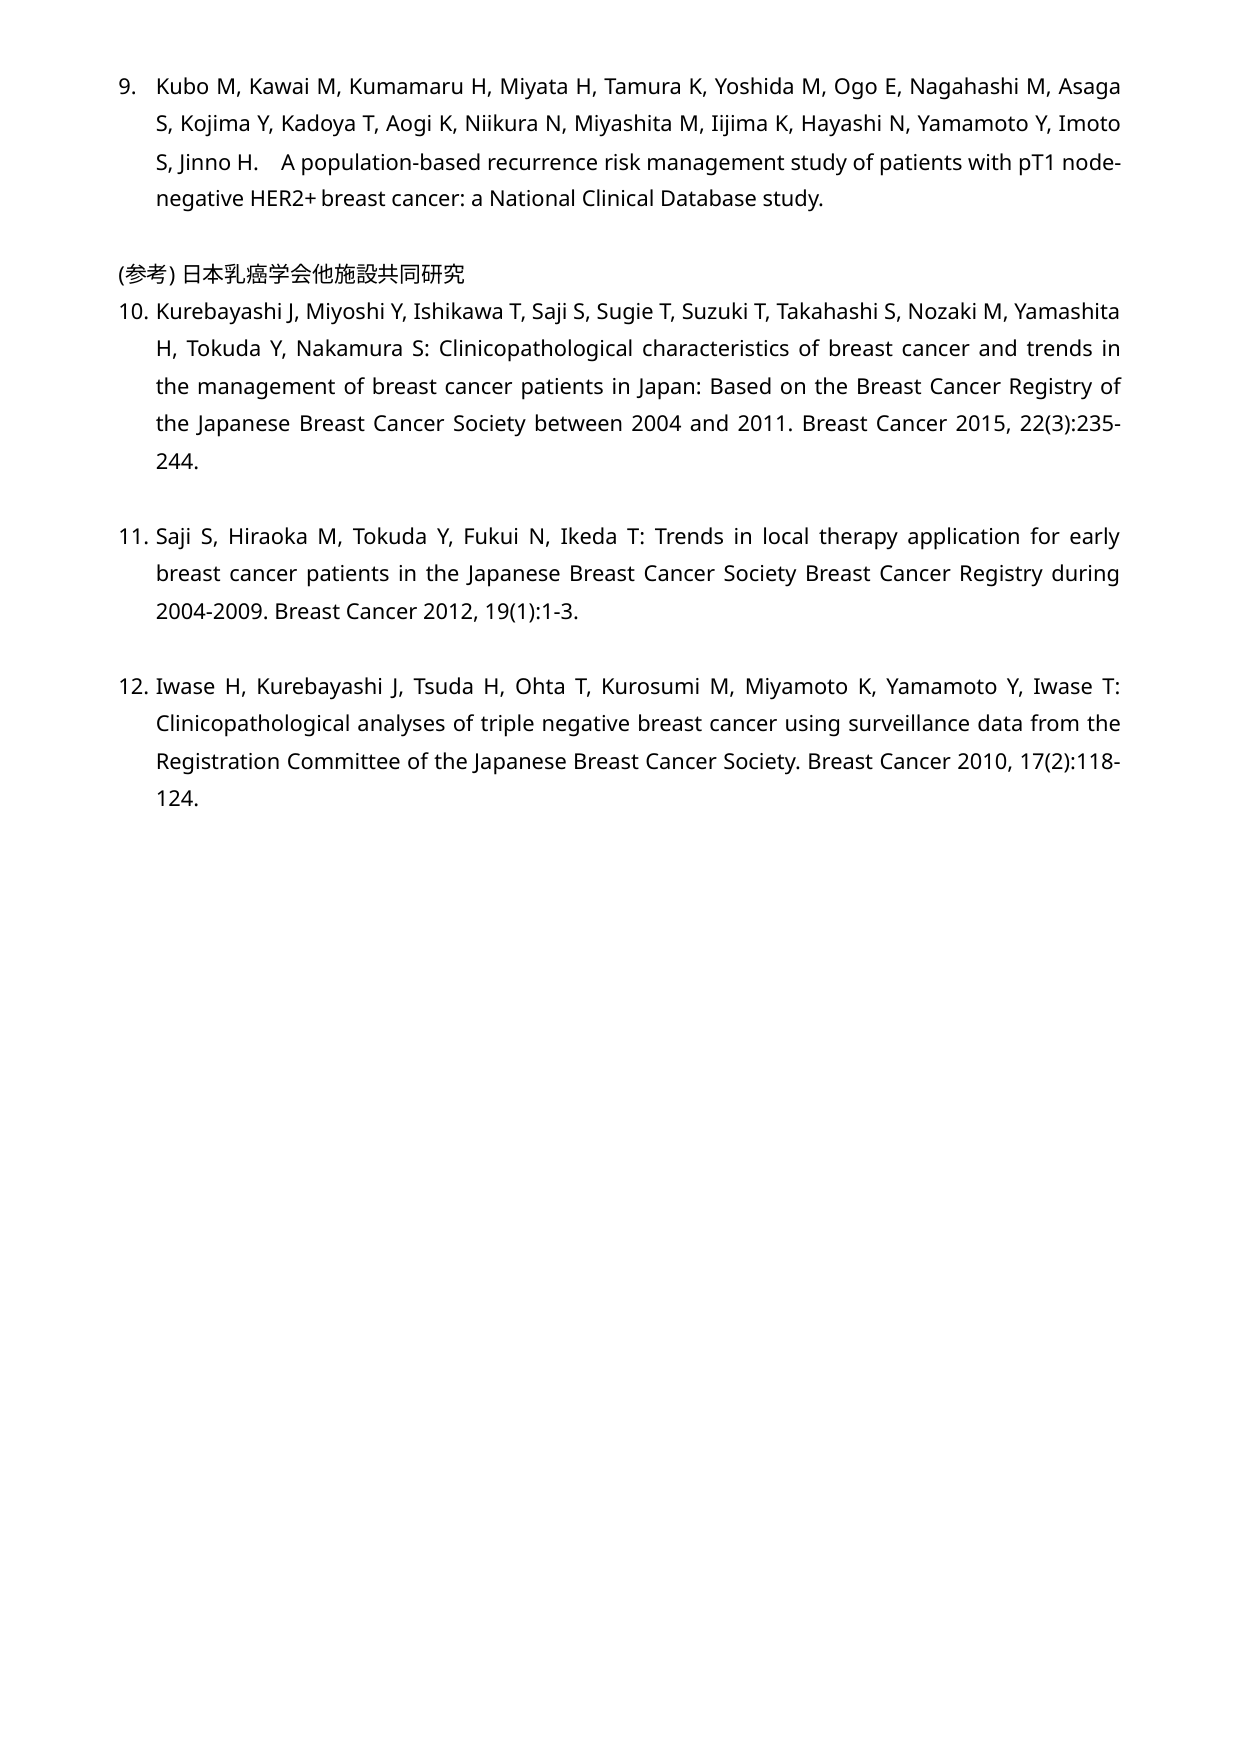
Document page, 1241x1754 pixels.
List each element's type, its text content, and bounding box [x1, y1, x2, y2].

list Saji S, Hiraoka M, Tokuda Y, Fukui N, Ikeda T: Trends in local therapy application for early breast cancer patients in the Japanese Breast Cancer Society Breast Cancer Registry during 2004-2009. Breast Cancer 2012, 19(1):1-3. [118, 517, 1122, 629]
text (参考) 日本乳癌学会他施設共同研究 [118, 254, 1122, 292]
list Kubo M, Kawai M, Kumamaru H, Miyata H, Tamura K, Yoshida M, Ogo E, Nagahashi M, Asaga S, Kojima Y, Kadoya T, Aogi K, Niikura N, Miyashita M, Iijima K, Hayashi N, Yamamoto Y, Imoto S, Jinno H. A population-based recurrence risk management study of patients with pT1 node-negative HER2+ breast cancer: a National Clinical Database study. [118, 67, 1122, 217]
list Kurebayashi J, Miyoshi Y, Ishikawa T, Saji S, Sugie T, Suzuki T, Takahashi S, Nozaki M, Yamashita H, Tokuda Y, Nakamura S: Clinicopathological characteristics of breast cancer and trends in the management of breast cancer patients in Japan: Based on the Breast Cancer Registry of the Japanese Breast Cancer Society between 2004 and 2011. Breast Cancer 2015, 22(3):235-244. [118, 292, 1122, 479]
list Iwase H, Kurebayashi J, Tsuda H, Ohta T, Kurosumi M, Miyamoto K, Yamamoto Y, Iwase T: Clinicopathological analyses of triple negative breast cancer using surveillance data from the Registration Committee of the Japanese Breast Cancer Society. Breast Cancer 2010, 17(2):118-124. [118, 667, 1122, 817]
